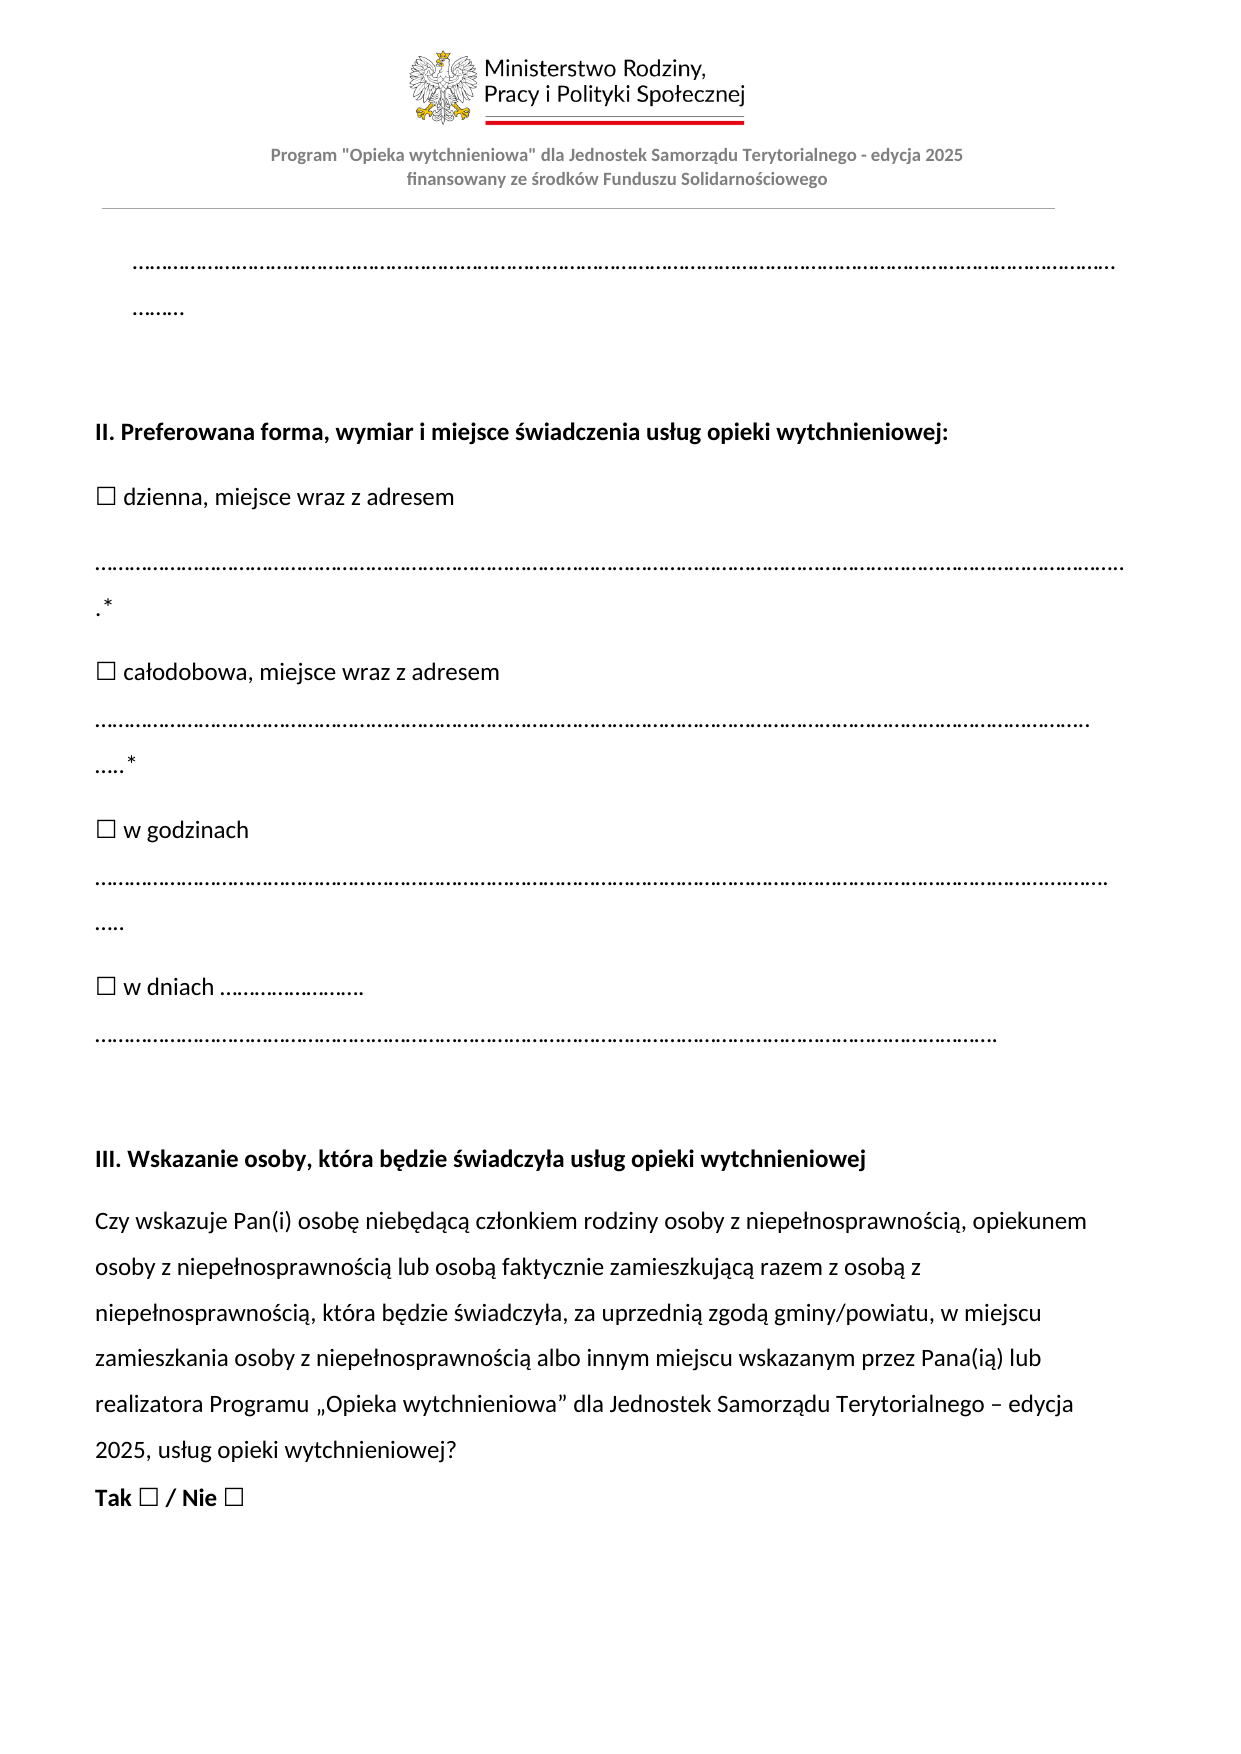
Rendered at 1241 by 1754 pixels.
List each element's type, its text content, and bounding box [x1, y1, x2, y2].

text III. Wskazanie osoby, która będzie świadczyła usług opieki wytchnieniowej [95, 1143, 1129, 1173]
text dzienna, miejsce wraz z adresem [95, 478, 1129, 512]
text w godzinach …………………………………………………………………………………………………………………………………………………….…….….. [95, 811, 1129, 937]
text Tak / Nie [95, 1480, 1129, 1514]
text ……………………………………………………………………………………………………………………………………………………………...* [95, 546, 1129, 622]
picture [392, 33, 761, 142]
text ……………………………………………………………………………………………………………………………………………………………… [132, 245, 1129, 322]
text II. Preferowana forma, wymiar i miejsce świadczenia usług opieki wytchnieniowej: [95, 416, 1129, 446]
text całodobowa, miejsce wraz z adresem ………………………………………………………………………………………………………………………………………………………..…..* [95, 654, 1129, 779]
text Czy wskazuje Pan(i) osobę niebędącą członkiem rodziny osoby z niepełnosprawnością, opiekunem osoby z niepełnosprawnością lub osobą faktycznie zamieszkującą razem z osobą z niepełnosprawnością, która będzie świadczyła, za uprzednią zgodą gminy/powiatu, w miejscu zamieszkania osoby z niepełnosprawnością albo innym miejscu wskazanym przez Pana(ią) lub realizatora Programu „Opieka wytchnieniowa” dla Jednostek Samorządu Terytorialnego – edycja 2025, usług opieki wytchnieniowej? [95, 1205, 1129, 1464]
text w dniach …………………….…………………………………………………………………………………………………………………………………………. [95, 969, 1129, 1049]
